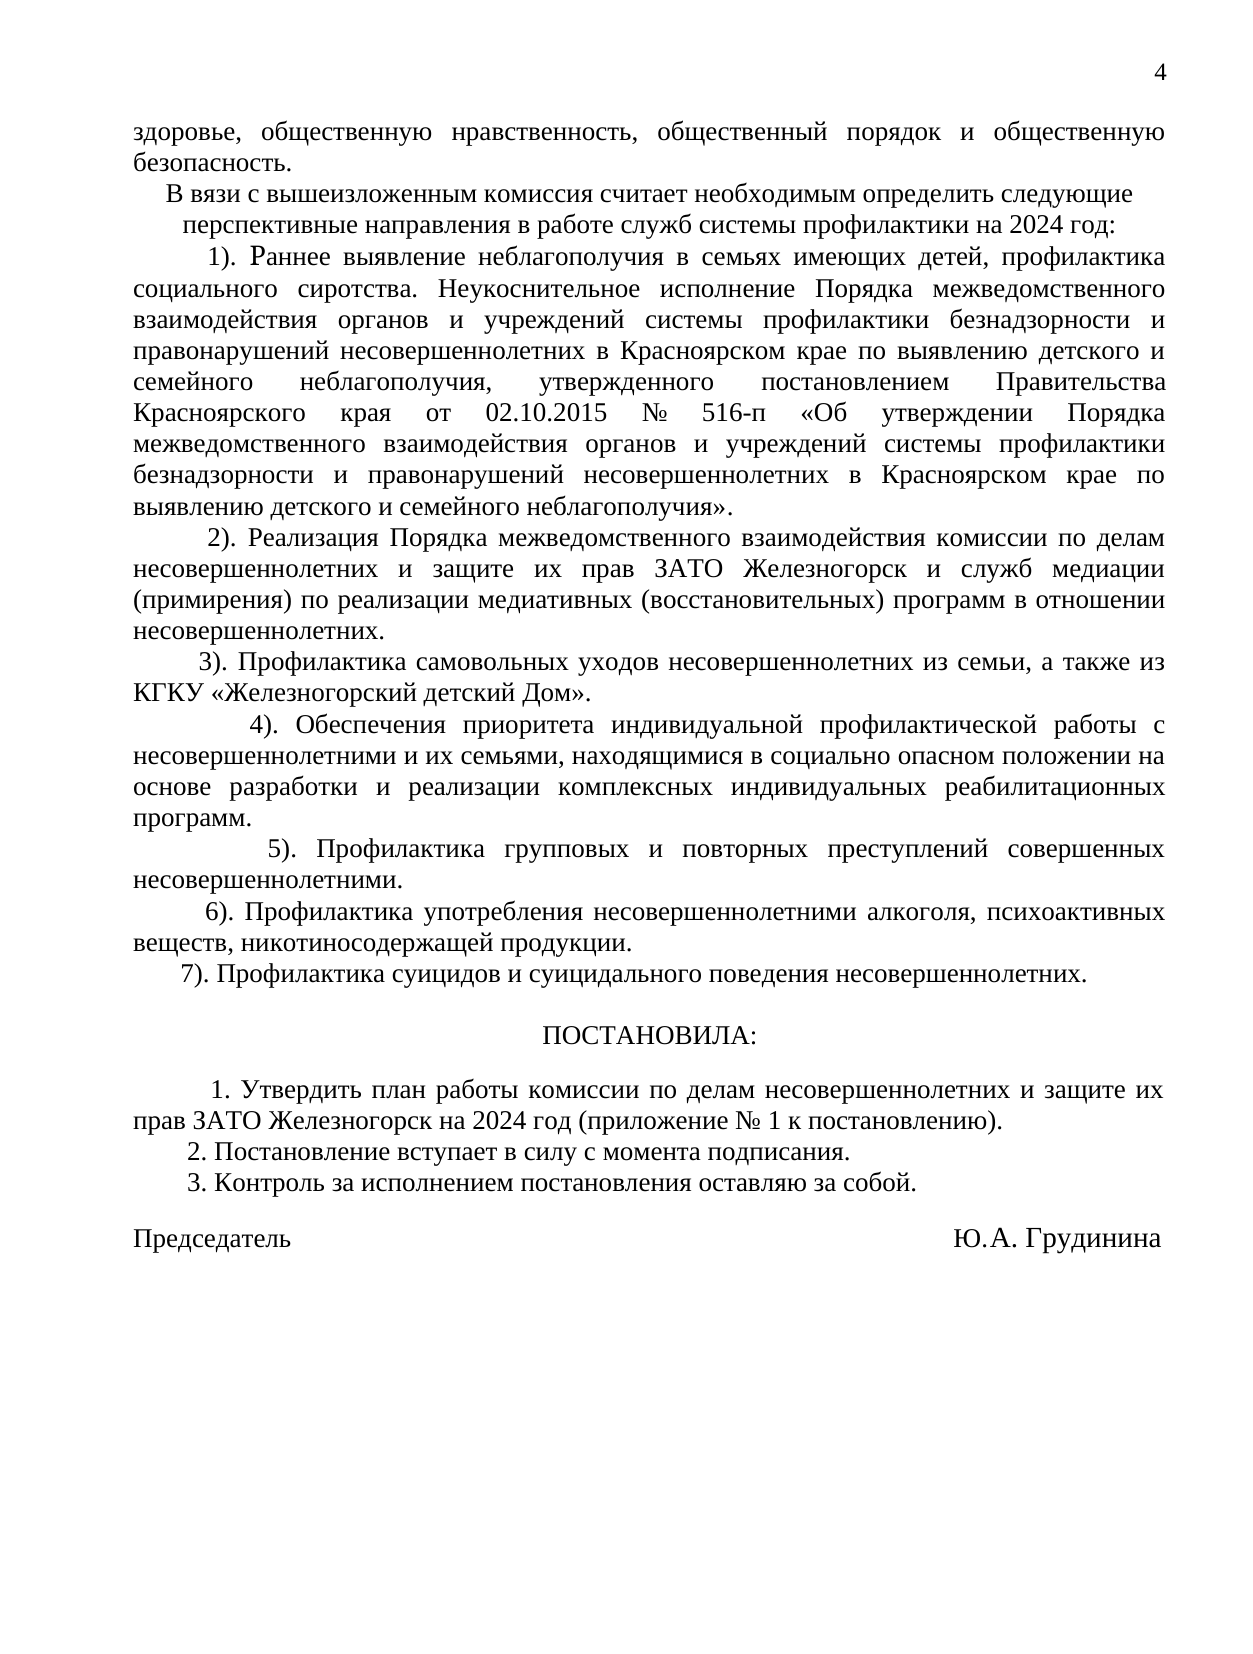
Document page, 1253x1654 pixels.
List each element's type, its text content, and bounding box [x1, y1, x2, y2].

text 2). Реализация Порядка межведомственного взаимодействия комиссии по делам несовершеннолетних и защите их прав ЗАТО Железногорск и служб медиации (примирения) по реализации медиативных (восстановительных) программ в отношении несовершеннолетних. [133, 521, 1167, 645]
text 7). Профилактика суицидов и суицидального поведения несовершеннолетних. [133, 957, 1167, 988]
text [133, 115, 1167, 177]
text В вязи с вышеизложенным комиссия считает необходимым определить следующие перспективные направления в работе служб системы профилактики на 2024 год: [133, 177, 1167, 239]
text 5). Профилактика групповых и повторных преступлений совершенных несовершеннолетними. [133, 832, 1167, 894]
list 1. Утвердить план работы комиссии по делам несовершеннолетних и защите их прав ЗАТО Железногорск на 2024 год (приложение № 1 к постановлению). [133, 1073, 1167, 1135]
text 3. Контроль за исполнением постановления оставляю за собой. [133, 1166, 1167, 1218]
text 4). Обеспечения приоритета индивидуальной профилактической работы с несовершеннолетними и их семьями, находящимися в социально опасном положении на основе разработки и реализации комплексных индивидуальных реабилитационных программ. [133, 708, 1167, 832]
text 2. Постановление вступает в силу с момента подписания. [133, 1135, 1167, 1166]
text 6). Профилактика употребления несовершеннолетними алкоголя, психоактивных веществ, никотиносодержащей продукции. [133, 894, 1167, 957]
text 1). Раннее выявление неблагополучия в семьях имеющих детей, профилактика социального сиротства. Неукоснительное исполнение Порядка межведомственного взаимодействия органов и учреждений системы профилактики безнадзорности и правонарушений несовершеннолетних в Красноярском крае по выявлению детского и семейного неблагополучия, утвержденного постановлением Правительства Красноярского края от 02.10.2015 № 516-п «Об утверждении Порядка межведомственного взаимодействия органов и учреждений системы профилактики безнадзорности и правонарушений несовершеннолетних в Красноярском крае по выявлению детского и семейного неблагополучия». [133, 239, 1167, 521]
subtitle 3). Профилактика самовольных уходов несовершеннолетних из семьи, а также из КГКУ «Железногорский детский Дом». [133, 645, 1167, 708]
text ПОСТАНОВИЛА: [133, 1019, 1167, 1071]
text Председатель Ю.А. Грудинина [133, 1220, 1167, 1253]
